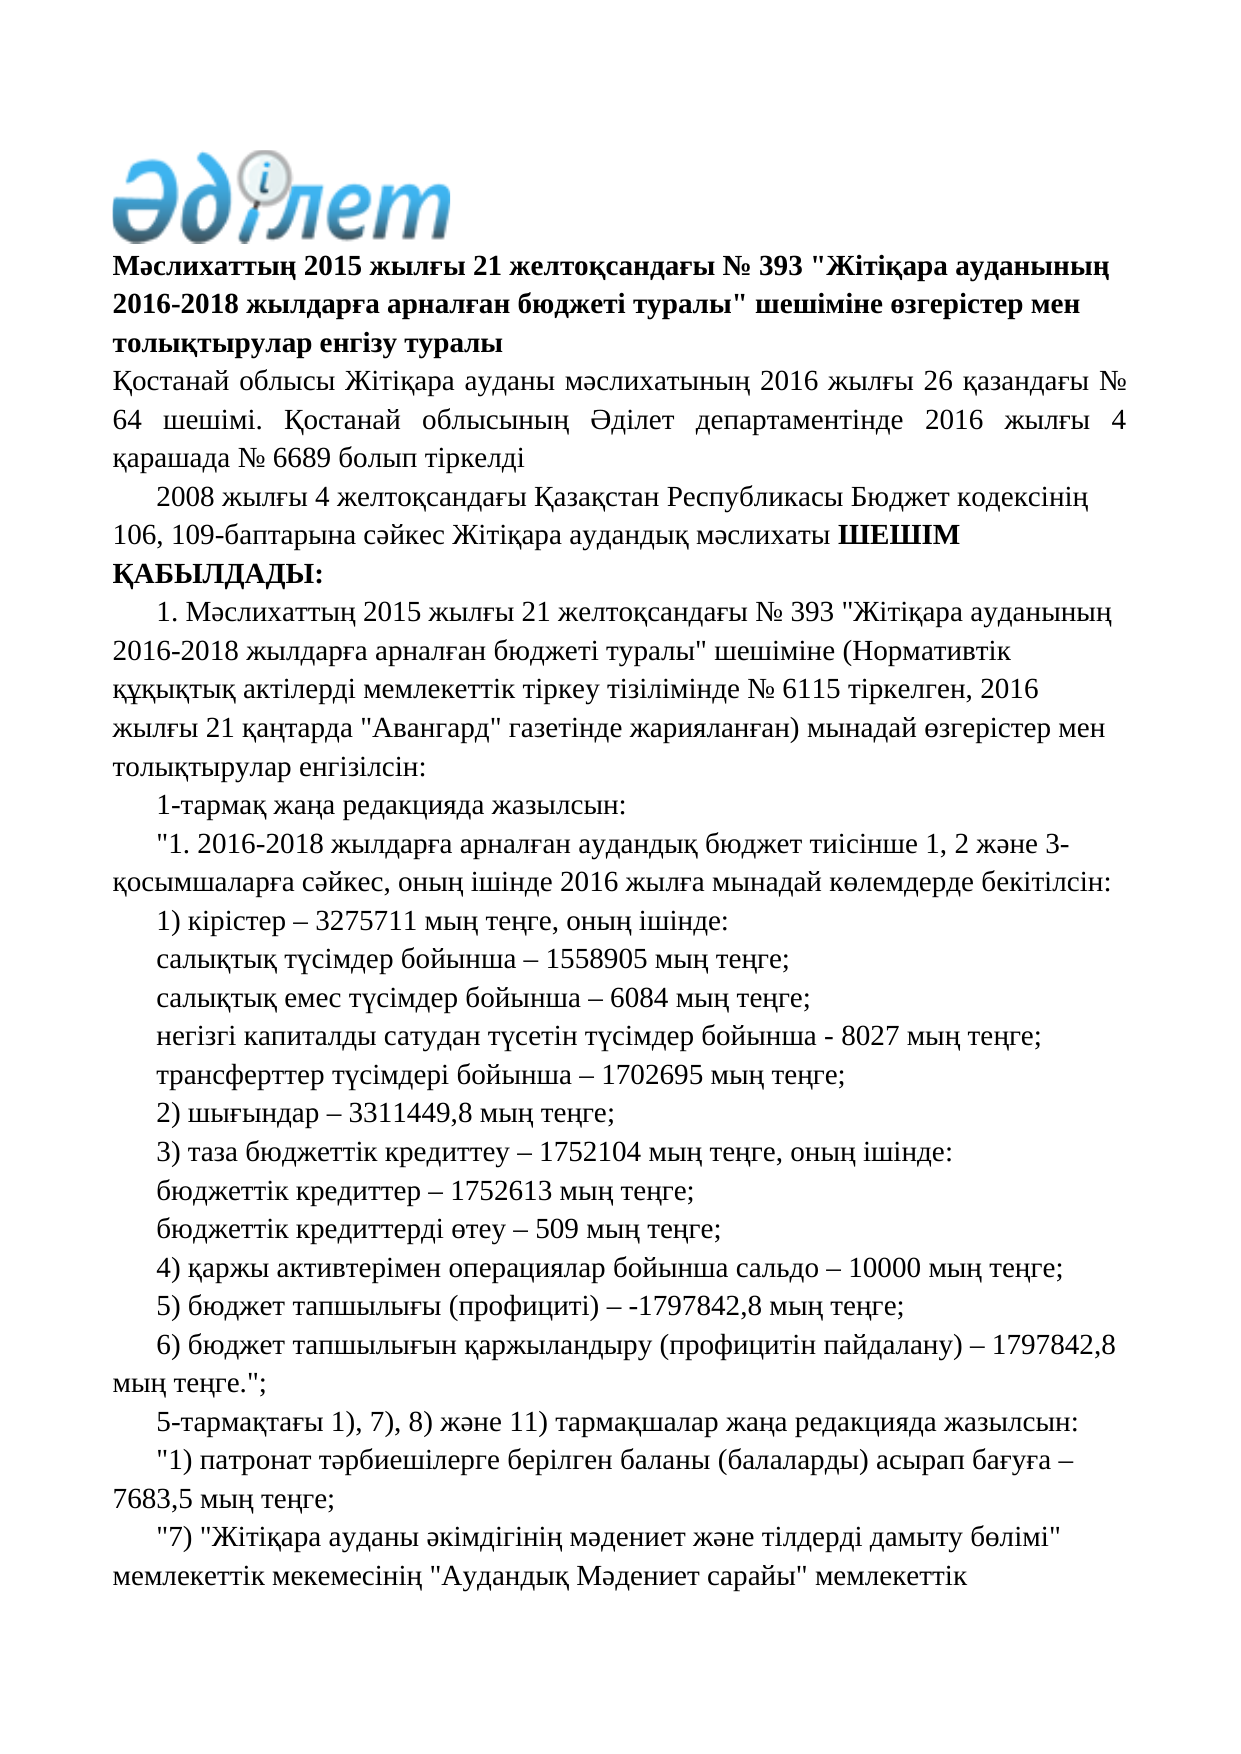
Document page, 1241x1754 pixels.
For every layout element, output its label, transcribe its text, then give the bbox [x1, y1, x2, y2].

picture [112, 150, 451, 244]
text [112, 479, 1128, 1592]
text Мәслихаттың 2015 жылғы 21 желтоқсандағы № 393 "Жітіқара ауданының 2016-2018 жылдарға арналған бюджеті туралы" шешіміне өзгерістер мен толықтырулар енгізу туралы [112, 248, 1128, 358]
text Қостанай облысы Жітіқара ауданы мәслихатының 2016 жылғы 26 қазандағы № 64 шешімі. Қостанай облысының Әділет департаментінде 2016 жылғы 4 қарашада № 6689 болып тіркелді [112, 363, 1128, 474]
